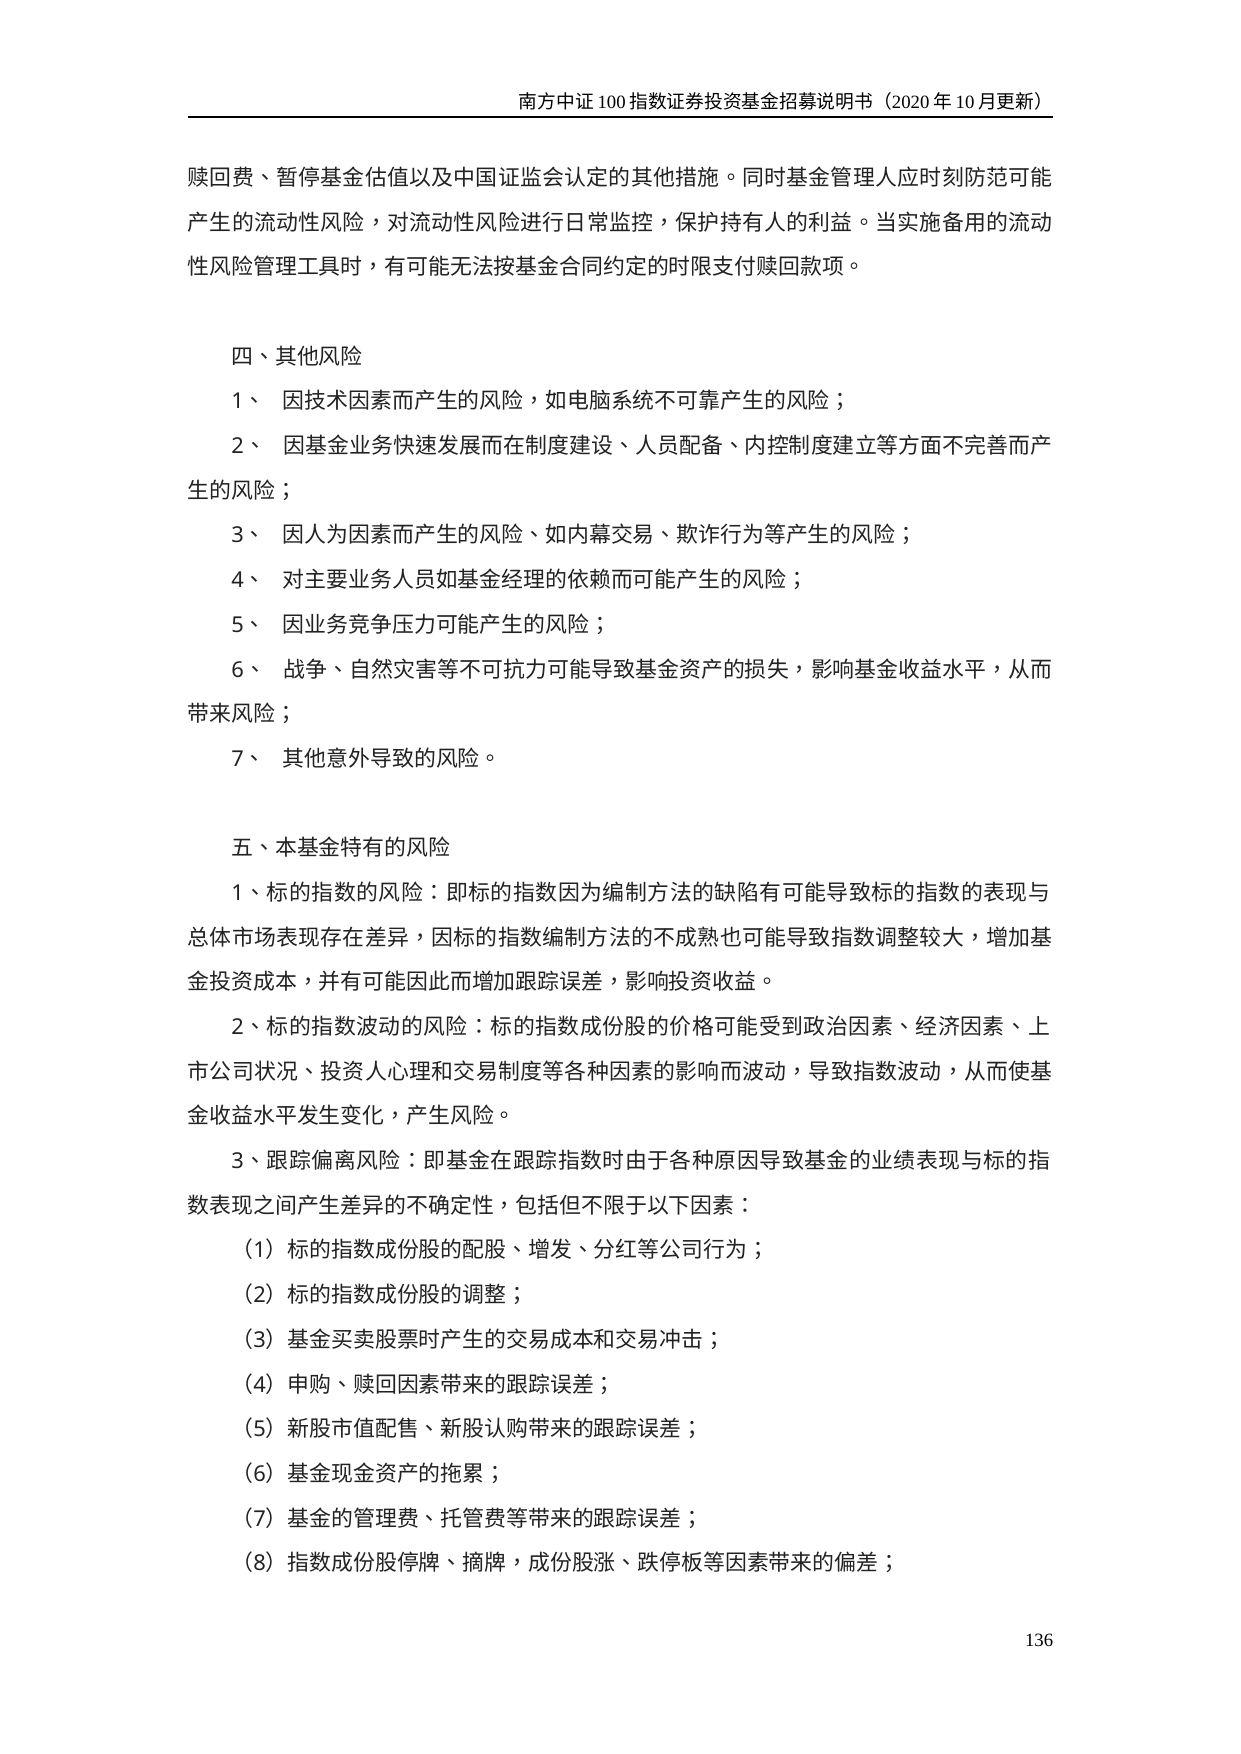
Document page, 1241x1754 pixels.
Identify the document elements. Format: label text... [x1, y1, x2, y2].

text （1）标的指数成份股的配股、增发、分红等公司行为； [187, 1234, 1053, 1264]
text （5）新股市值配售、新股认购带来的跟踪误差； [187, 1413, 1053, 1443]
text 四、其他风险 [187, 341, 1053, 371]
text 7、 其他意外导致的风险。 [187, 743, 1053, 773]
text （3）基金买卖股票时产生的交易成本和交易冲击； [187, 1324, 1053, 1354]
text （8）指数成份股停牌、摘牌，成份股涨、跌停板等因素带来的偏差； [187, 1547, 1053, 1577]
text 5、 因业务竞争压力可能产生的风险； [187, 609, 1053, 639]
text 2、标的指数波动的风险：标的指数成份股的价格可能受到政治因素、经济因素、上市公司状况、投资人心理和交易制度等各种因素的影响而波动，导致指数波动，从而使基金收益水平发生变化，产生风险。 [187, 1011, 1053, 1130]
text （6）基金现金资产的拖累； [187, 1458, 1053, 1488]
text 3、 因人为因素而产生的风险、如内幕交易、欺诈行为等产生的风险； [187, 519, 1053, 549]
text 3、跟踪偏离风险：即基金在跟踪指数时由于各种原因导致基金的业绩表现与标的指数表现之间产生差异的不确定性，包括但不限于以下因素： [187, 1145, 1053, 1219]
text （2）标的指数成份股的调整； [187, 1279, 1053, 1309]
text 五、本基金特有的风险 [187, 832, 1053, 862]
text （7）基金的管理费、托管费等带来的跟踪误差； [187, 1503, 1053, 1532]
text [187, 162, 1053, 281]
text 1、标的指数的风险：即标的指数因为编制方法的缺陷有可能导致标的指数的表现与总体市场表现存在差异，因标的指数编制方法的不成熟也可能导致指数调整较大，增加基金投资成本，并有可能因此而增加跟踪误差，影响投资收益。 [187, 877, 1053, 996]
text （4）申购、赎回因素带来的跟踪误差； [187, 1368, 1053, 1398]
text 1、 因技术因素而产生的风险，如电脑系统不可靠产生的风险； [187, 385, 1053, 415]
text 4、 对主要业务人员如基金经理的依赖而可能产生的风险； [187, 564, 1053, 594]
text 2、 因基金业务快速发展而在制度建设、人员配备、内控制度建立等方面不完善而产生的风险； [187, 430, 1053, 504]
text 6、 战争、自然灾害等不可抗力可能导致基金资产的损失，影响基金收益水平，从而带来风险； [187, 653, 1053, 728]
